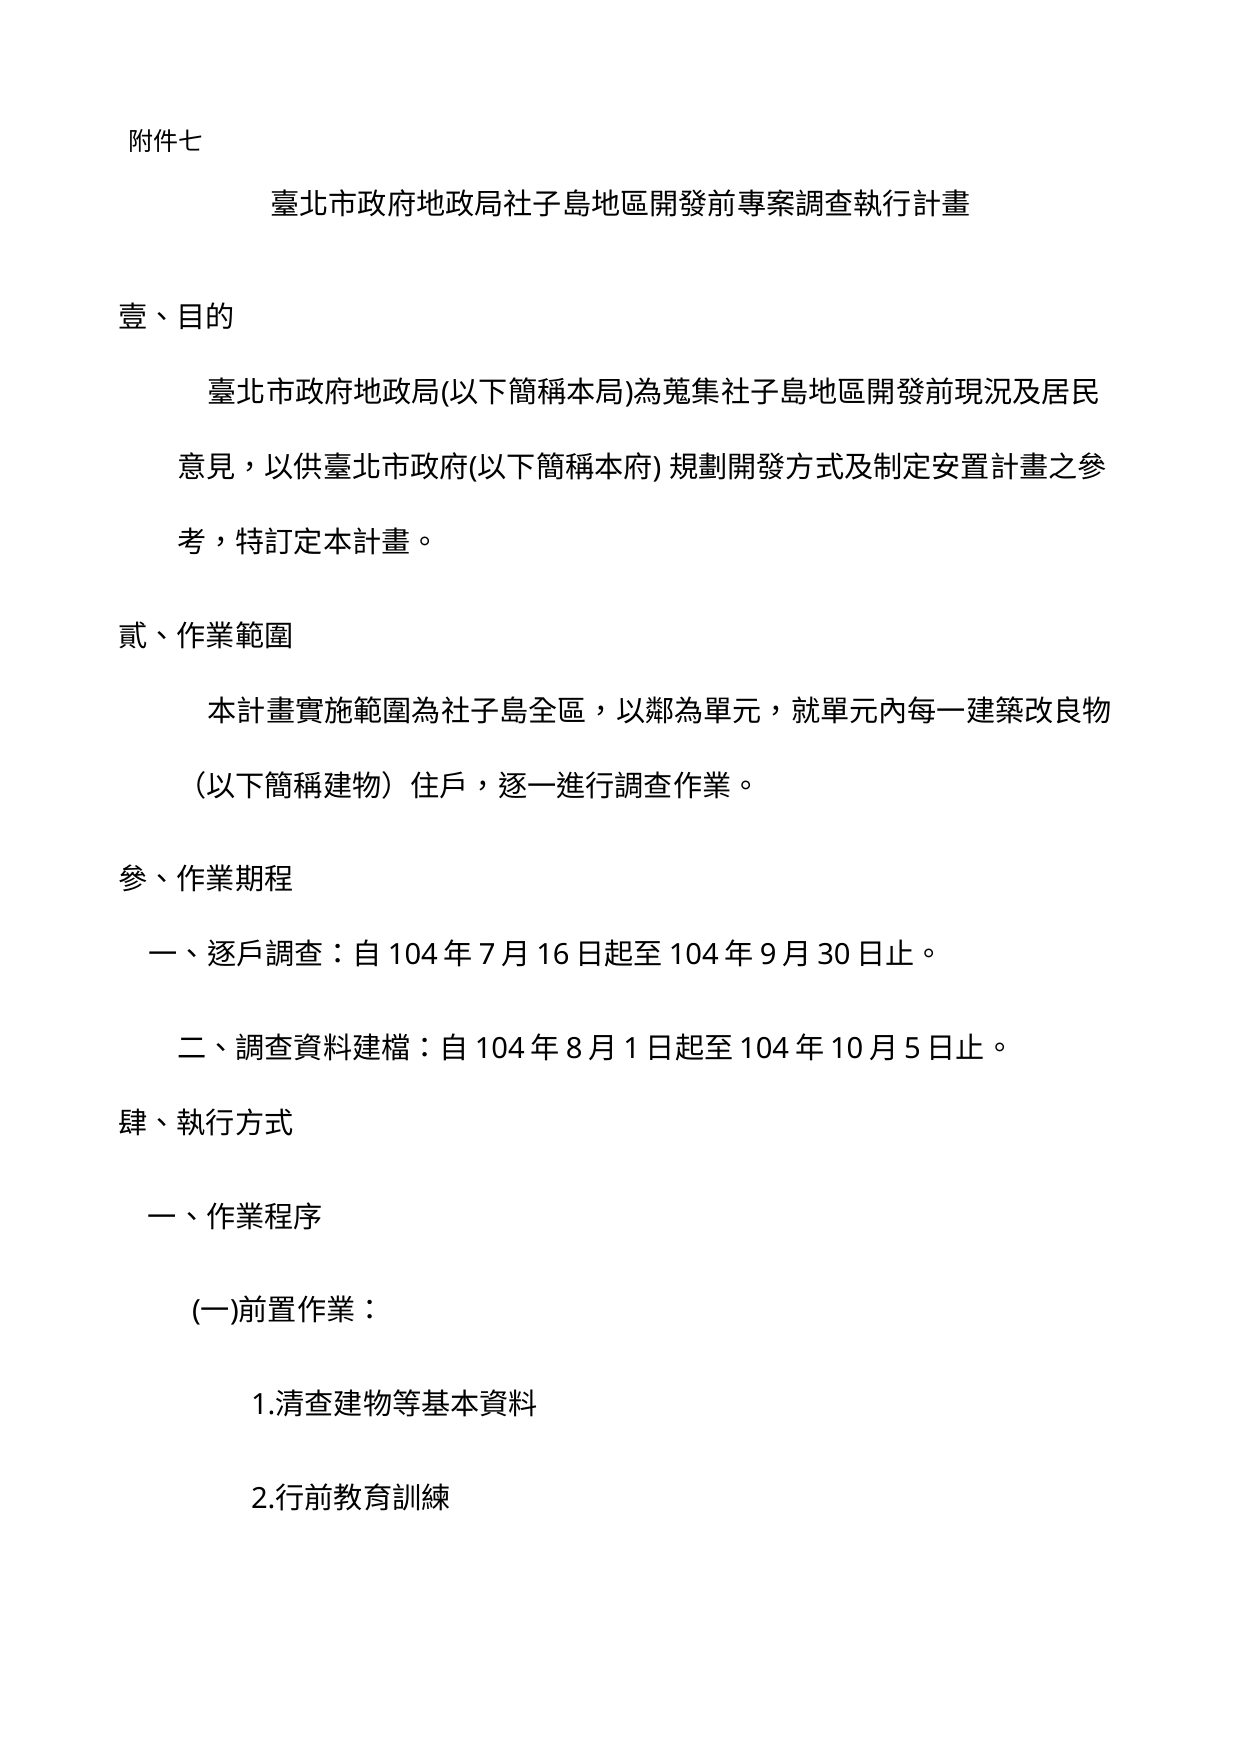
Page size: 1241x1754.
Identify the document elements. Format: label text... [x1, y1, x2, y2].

text 一、逐戶調查：自104年7月16日起至104年9月30日止。 [118, 914, 1122, 989]
text (一)前置作業： [192, 1271, 1122, 1346]
text 壹、目的 [118, 277, 1122, 352]
text 肆、執行方式 [118, 1083, 1122, 1158]
text 1.清查建物等基本資料 [251, 1364, 1122, 1439]
text 貳、作業範圍 [118, 596, 1122, 671]
text 參、作業期程 [118, 839, 1122, 914]
text 本計畫實施範圍為社子島全區，以鄰為單元，就單元內每一建築改良物（以下簡稱建物）住戶，逐一進行調查作業。 [177, 671, 1122, 821]
text 臺北市政府地政局(以下簡稱本局)為蒐集社子島地區開發前現況及居民意見，以供臺北市政府(以下簡稱本府) 規劃開發方式及制定安置計畫之參考，特訂定本計畫。 [177, 352, 1122, 577]
text 一、作業程序 [148, 1177, 1122, 1252]
text 2.行前教育訓練 [251, 1458, 1122, 1533]
text 臺北市政府地政局社子島地區開發前專案調查執行計畫 [118, 164, 1122, 239]
text 二、調查資料建檔：自104年8月1日起至104年10月5日止。 [177, 1008, 1122, 1083]
